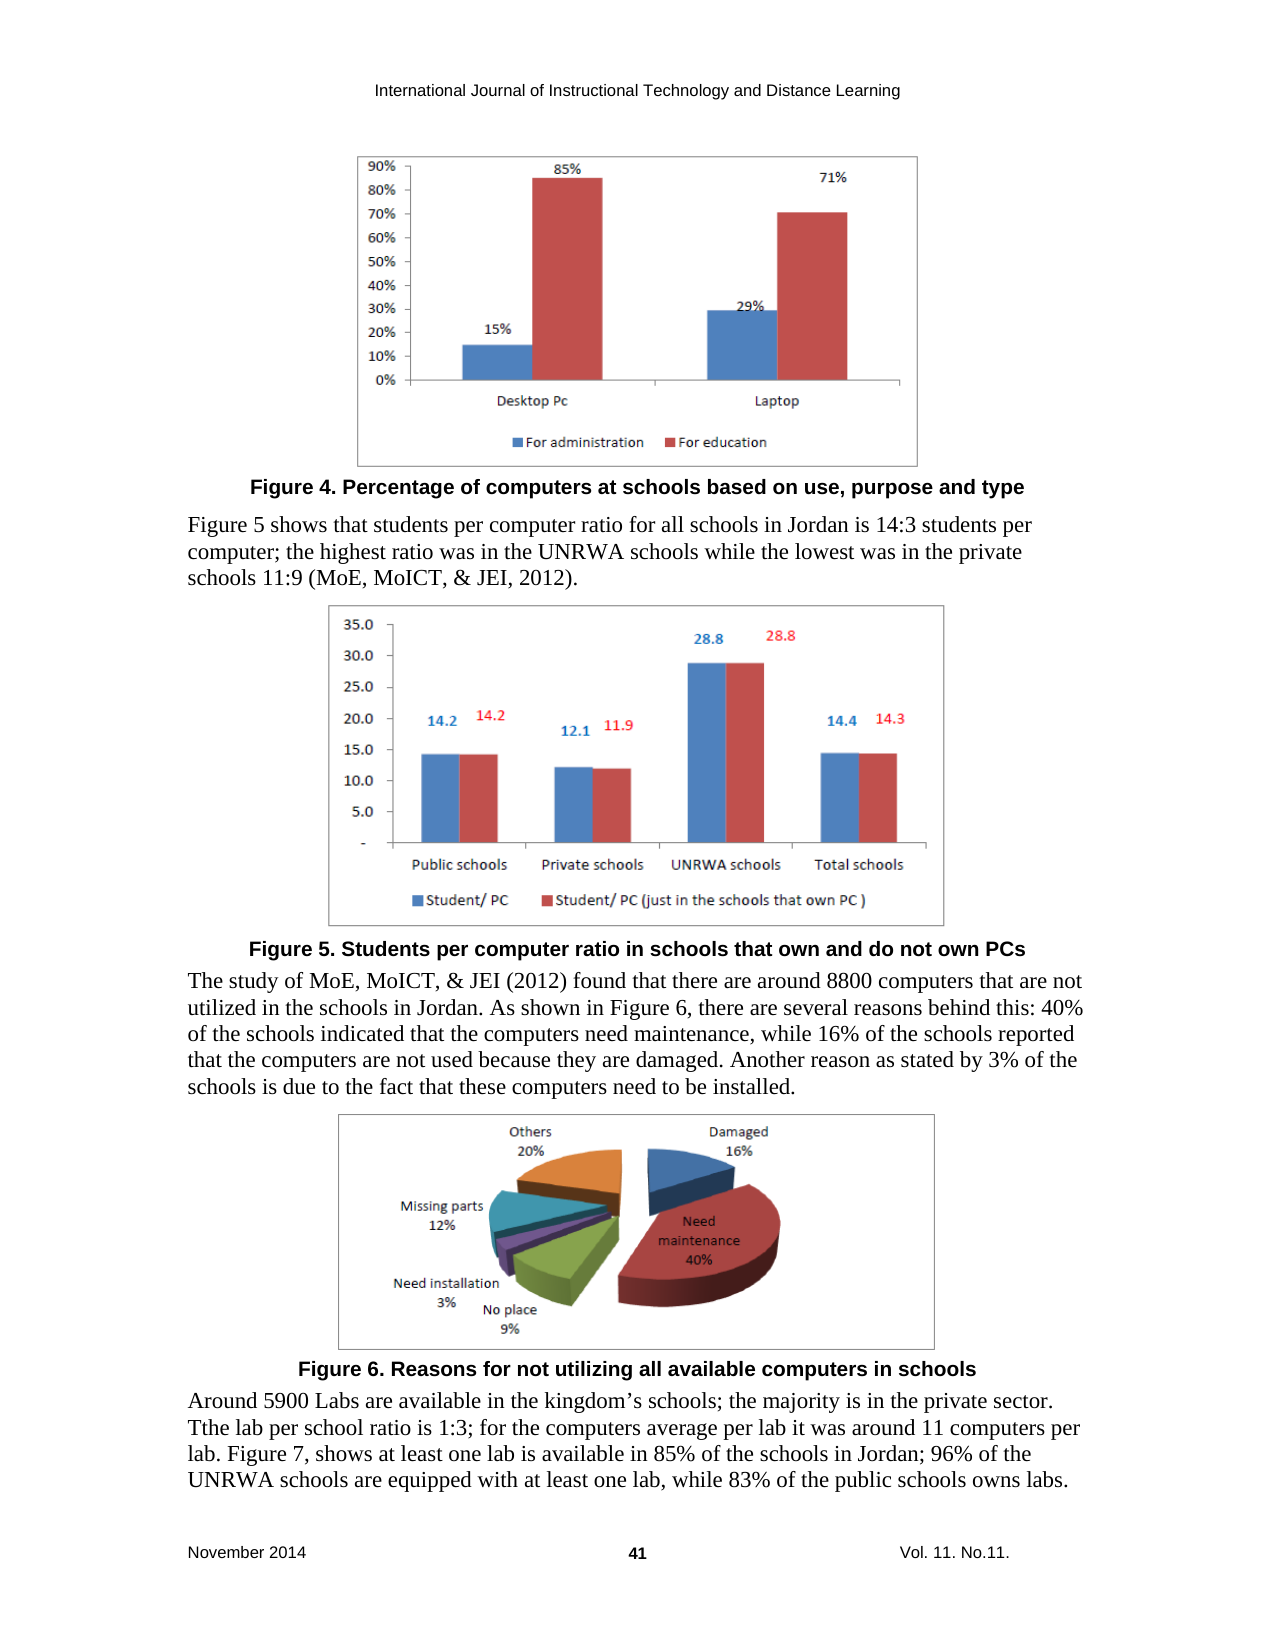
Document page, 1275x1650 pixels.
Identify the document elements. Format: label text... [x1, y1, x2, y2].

picture [334, 1111, 941, 1353]
picture [352, 150, 923, 471]
subtitle Figure 4. Percentage of computers at schools based on use, purpose and type [187, 475, 1087, 499]
picture [325, 603, 951, 934]
subtitle Figure 6. Reasons for not utilizing all available computers in schools [187, 1357, 1087, 1381]
text The study of MoE, MoICT, & JEI (2012) found that there are around 8800 computers that are not utilized in the schools in Jordan. As shown in Figure 6, there are several reasons behind this: 40% of the schools indicated that the computers need maintenance, while 16% of the schools reported that the computers are not used because they are damaged. Another reason as stated by 3% of the schools is due to the fact that these computers need to be installed. [187, 967, 1087, 1099]
subtitle Figure 5. Students per computer ratio in schools that own and do not own PCs [187, 937, 1087, 961]
text Around 5900 Labs are available in the kingdom’s schools; the majority is in the private sector. Tthe lab per school ratio is 1:3; for the computers average per lab it was around 11 computers per lab. Figure 7, shows at least one lab is available in 85% of the schools in Jordan; 96% of the UNRWA schools are equipped with at least one lab, while 83% of the public schools owns labs. [187, 1387, 1087, 1493]
text Figure 5 shows that students per computer ratio for all schools in Jordan is 14:3 students per computer; the highest ratio was in the UNRWA schools while the lowest was in the private schools 11:9 (MoE, MoICT, & JEI, 2012). [187, 512, 1087, 591]
